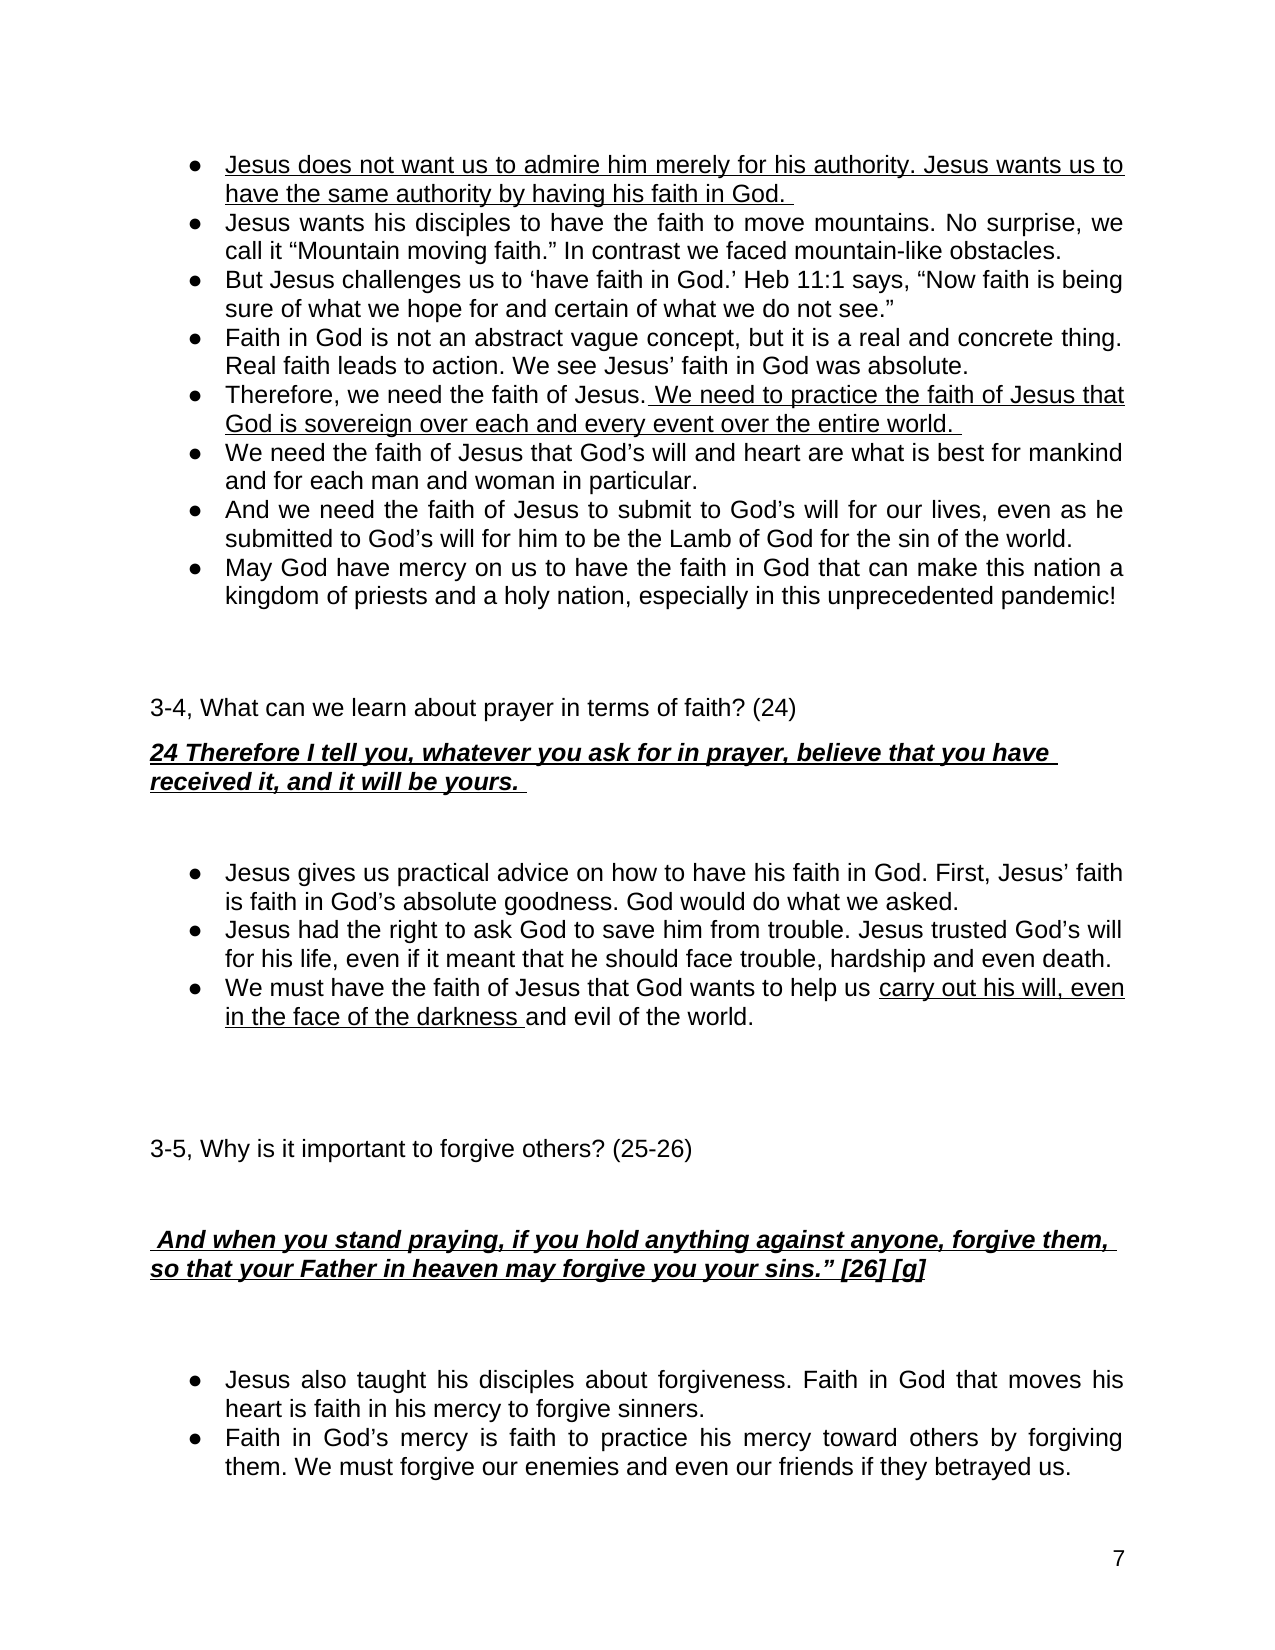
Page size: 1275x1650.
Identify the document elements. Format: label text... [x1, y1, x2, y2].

list Faith in God is not an abstract vague concept, but it is a real and concrete thing. Real faith leads to action. We see Jesus’ faith in God was absolute. [187, 322, 1125, 380]
list May God have mercy on us to have the faith in God that can make this nation a kingdom of priests and a holy nation, especially in this unprecedented pandemic! [187, 552, 1125, 610]
list And we need the faith of Jesus to submit to God’s will for our lives, even as he submitted to God’s will for him to be the Lamb of God for the sin of the world. [187, 495, 1125, 552]
list We must have the faith of Jesus that God wants to help us carry out his will, even in the face of the darkness and evil of the world. [187, 973, 1125, 1030]
text 3-5, Why is it important to forgive others? (25-26) [150, 1134, 1125, 1163]
text 3-4, What can we learn about prayer in terms of faith? (24) [150, 693, 1125, 722]
list Jesus does not want us to admire him merely for his authority. Jesus wants us to have the same authority by having his faith in God. [187, 150, 1125, 207]
text And when you stand praying, if you hold anything against anyone, forgive them, so that your Father in heaven may forgive you your sins.” [26] [g] [150, 1225, 1125, 1282]
list Jesus gives us practical advice on how to have his faith in God. First, Jesus’ faith is faith in God’s absolute goodness. God would do what we asked. [187, 858, 1125, 915]
list We need the faith of Jesus that God’s will and heart are what is best for mankind and for each man and woman in particular. [187, 437, 1125, 495]
list Therefore, we need the faith of Jesus. We need to practice the faith of Jesus that God is sovereign over each and every event over the entire world. [187, 380, 1125, 437]
text 24 Therefore I tell you, whatever you ask for in prayer, believe that you have received it, and it will be yours. [150, 738, 1125, 796]
list Jesus also taught his disciples about forgiveness. Faith in God that moves his heart is faith in his mercy to forgive sinners. [187, 1365, 1125, 1423]
list Jesus wants his disciples to have the faith to move mountains. No surprise, we call it “Mountain moving faith.” In contrast we faced mountain-like obstacles. [187, 207, 1125, 265]
list Faith in God’s mercy is faith to practice his mercy toward others by forgiving them. We must forgive our enemies and even our friends if they betrayed us. [187, 1423, 1125, 1480]
list But Jesus challenges us to ‘have faith in God.’ Heb 11:1 says, “Now faith is being sure of what we hope for and certain of what we do not see.” [187, 265, 1125, 322]
list Jesus had the right to ask God to save him from trouble. Jesus trusted God’s will for his life, even if it meant that he should face trouble, hardship and even death. [187, 915, 1125, 973]
